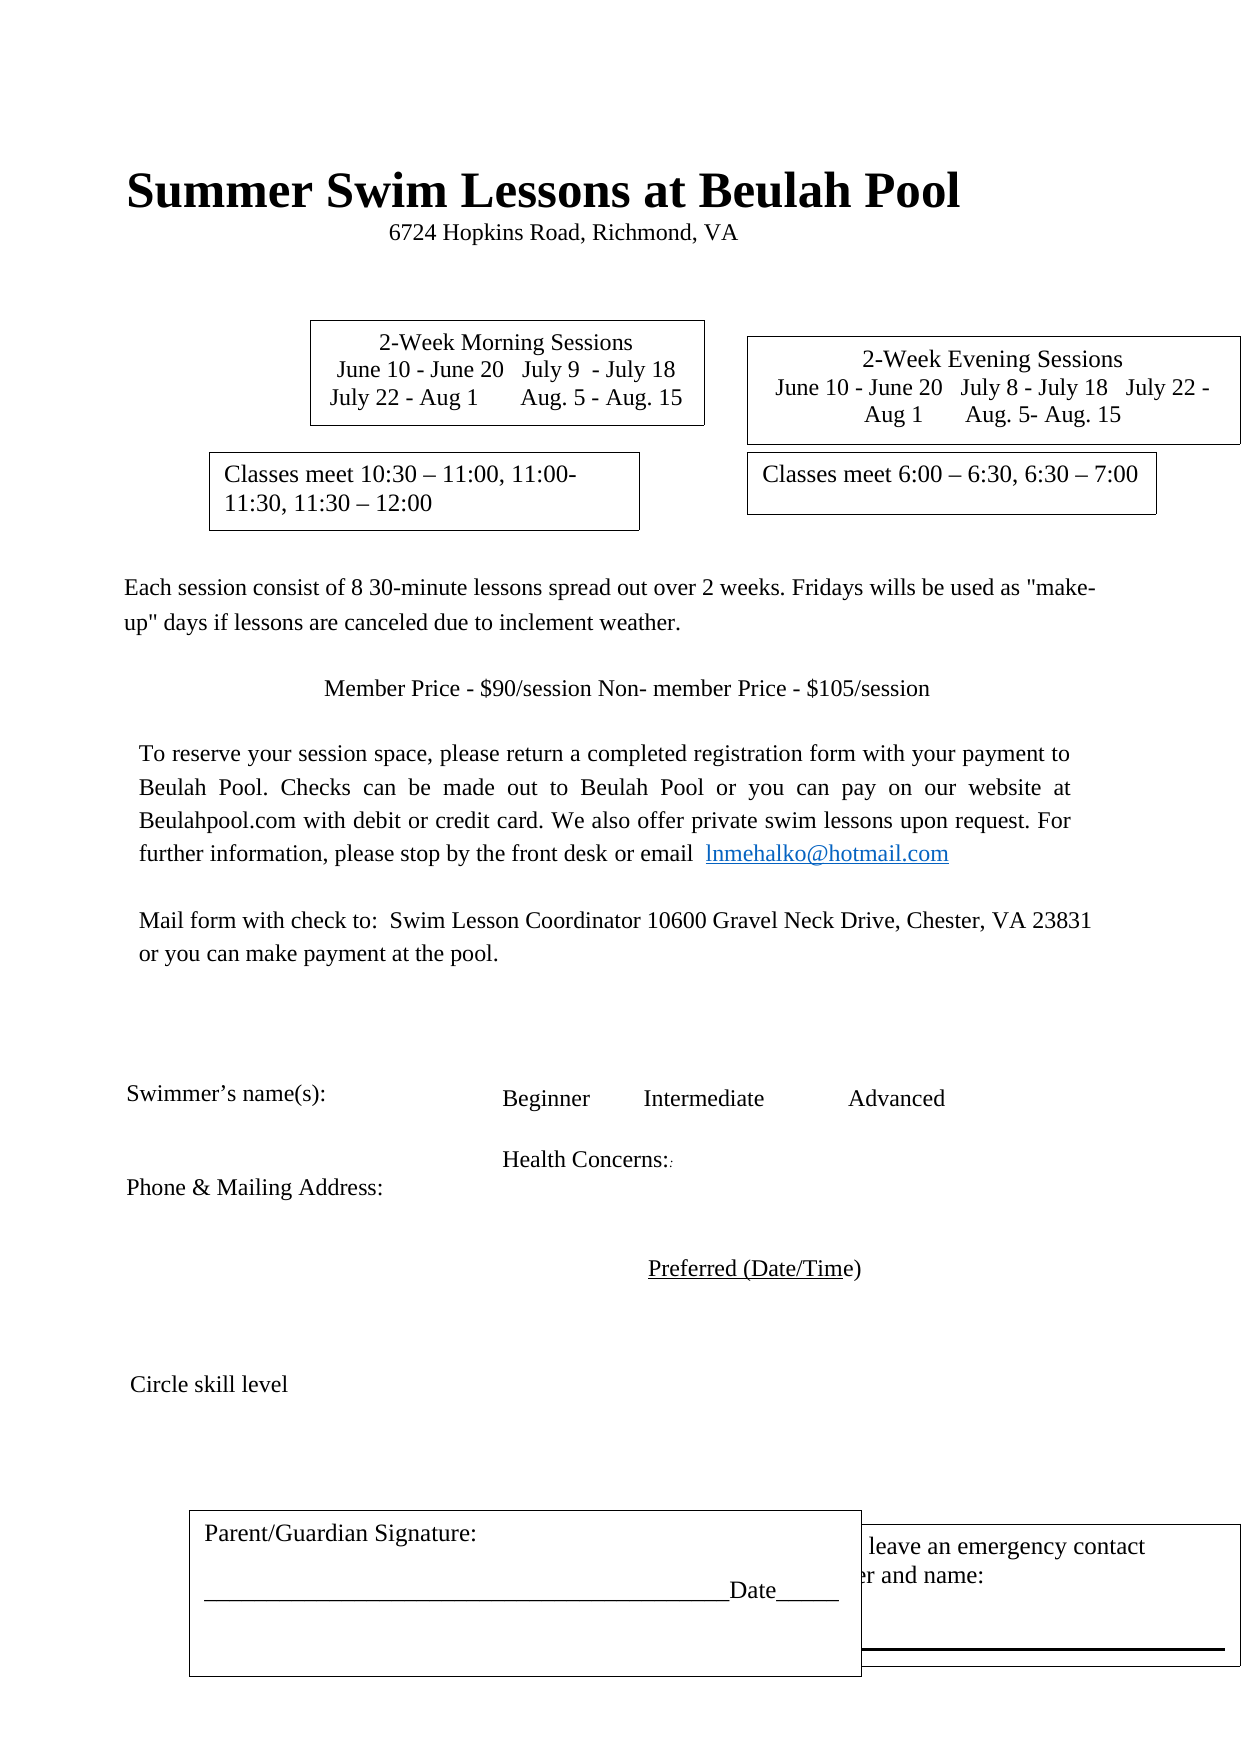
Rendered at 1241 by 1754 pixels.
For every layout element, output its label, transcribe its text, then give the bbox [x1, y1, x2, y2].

text Preferred (Date/Time) [648, 1248, 1104, 1283]
text Mail form with check to: Swim Lesson Coordinator 10600 Gravel Neck Drive, Chester, VA 23831 or you can make payment at the pool. [138, 902, 1116, 968]
text 6724 Hopkins Road, Richmond, VA [388, 222, 1116, 246]
text Member Price - $90/session Non- member Price - $105/session [138, 677, 1116, 701]
text To reserve your session space, please return a completed registration form with your payment to Beulah Pool. Checks can be made out to Beulah Pool or you can pay on our website at Beulahpool.com with debit or credit card. We also offer private swim lessons upon request. For further information, please stop by the front desk or email lnmehalko@hotmail.com [138, 735, 1072, 868]
text Each session consist of 8 30-minute lessons spread out over 2 weeks. Fridays wills be used as "make-up" days if lessons are canceled due to inclement weather. [124, 568, 1116, 637]
text Health Concerns:: [502, 1148, 1116, 1172]
text Phone & Mailing Address: [126, 1177, 459, 1201]
text Summer Swim Lessons at Beulah Pool [126, 166, 1116, 217]
text Beginner Intermediate Advanced [502, 1082, 1104, 1112]
text Swimmer’s name(s): [126, 1082, 459, 1106]
text Circle skill level [124, 1368, 447, 1398]
